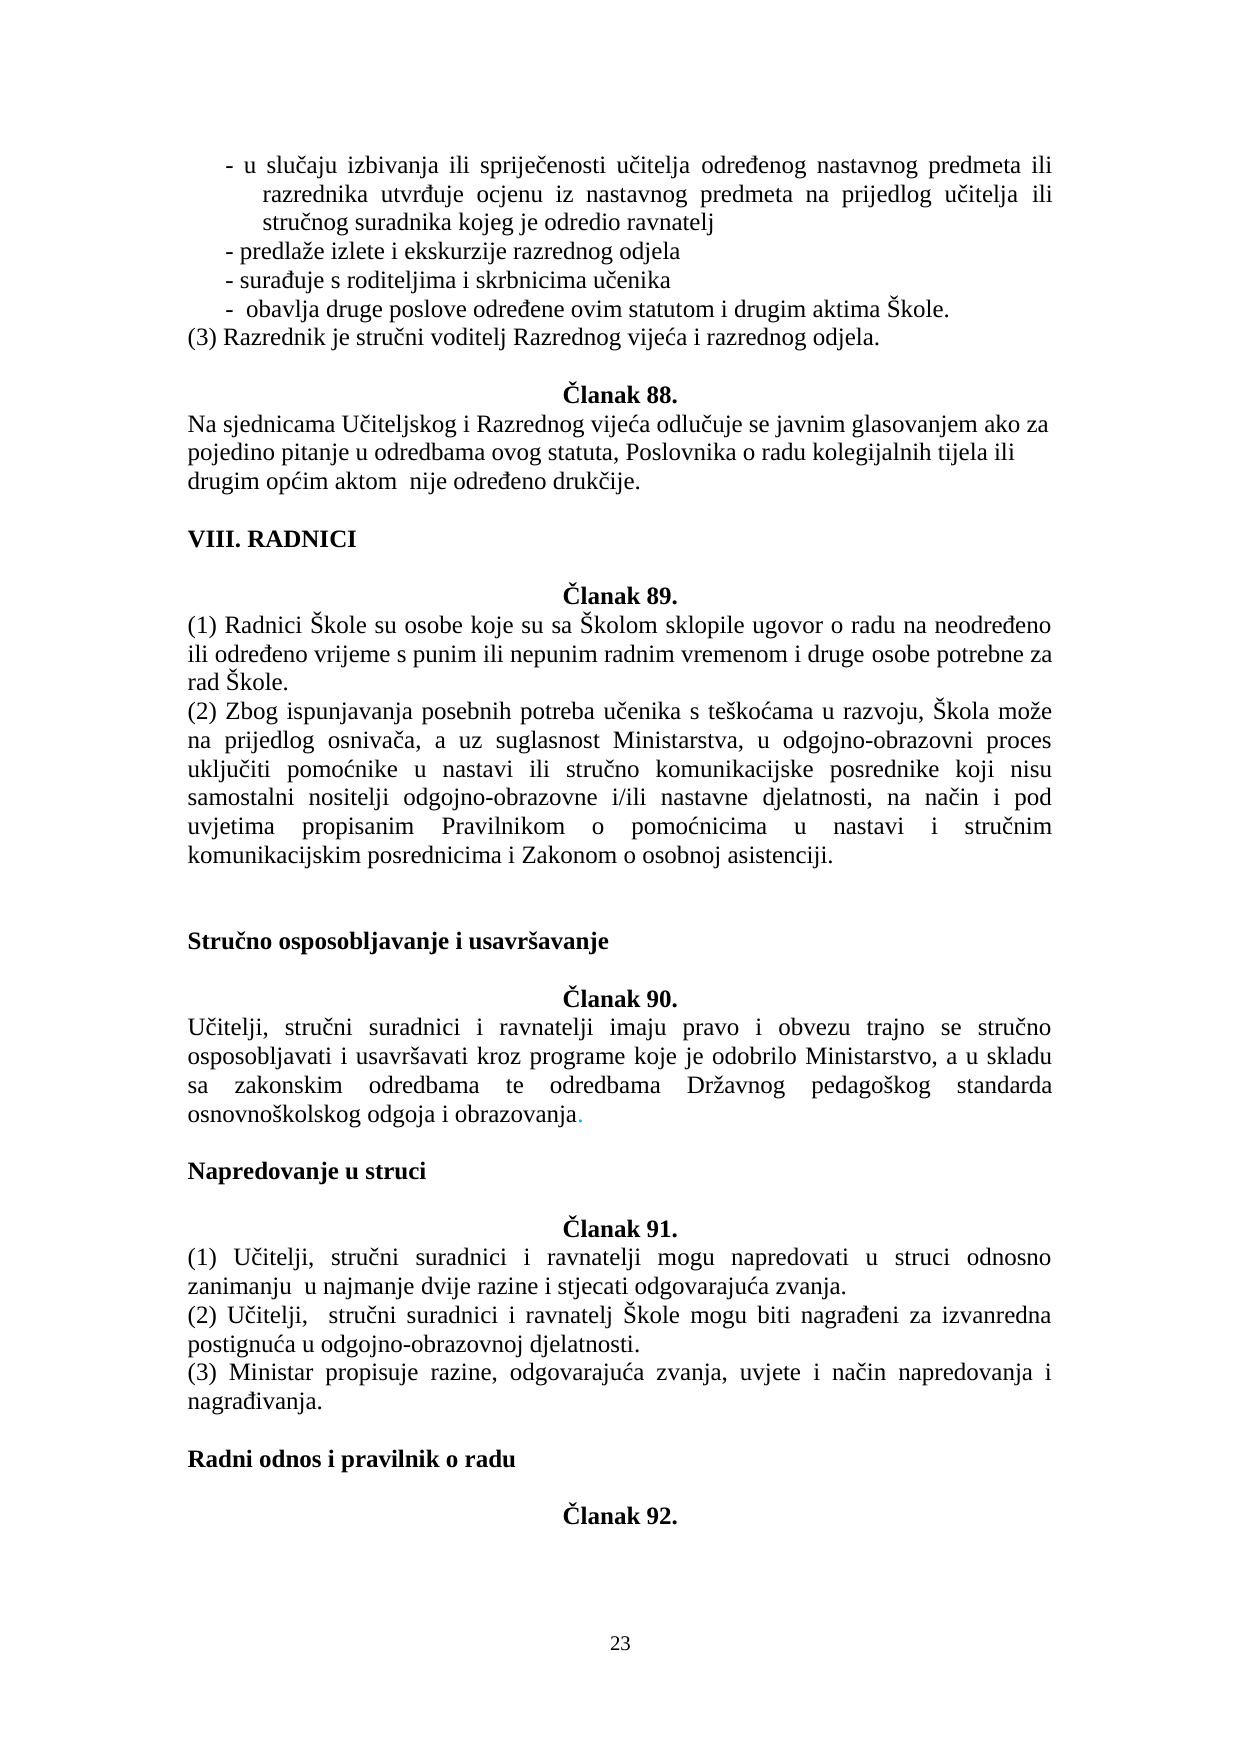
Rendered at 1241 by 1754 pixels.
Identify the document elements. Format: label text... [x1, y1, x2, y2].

text (3) Ministar propisuje razine, odgovarajuća zvanja, uvjete i način napredovanja i nagrađivanja. [187, 1357, 1053, 1415]
text (2) Zbog ispunjavanja posebnih potreba učenika s teškoćama u razvoju, Škola može na prijedlog osnivača, a uz suglasnost Ministarstva, u odgojno-obrazovni proces uključiti pomoćnike u nastavi ili stručno komunikacijske posrednike koji nisu samostalni nositelji odgojno-obrazovne i/ili nastavne djelatnosti, na način i pod uvjetima propisanim Pravilnikom o pomoćnicima u nastavi i stručnim komunikacijskim posrednicima i Zakonom o osobnoj asistenciji. [187, 696, 1053, 869]
text (1) Učitelji, stručni suradnici i ravnatelji mogu napredovati u struci odnosno zanimanju u najmanje dvije razine i stjecati odgovarajuća zvanja. [187, 1242, 1053, 1300]
text Stručno osposobljavanje i usavršavanje [187, 926, 1053, 955]
text Napredovanje u struci [187, 1156, 1053, 1185]
text Članak 89. [487, 581, 1053, 610]
text (2) Učitelji, stručni suradnici i ravnatelj Škole mogu biti nagrađeni za izvanredna postignuća u odgojno-obrazovnoj djelatnosti. [187, 1300, 1053, 1357]
text VIII. RADNICI [187, 524, 1053, 552]
text - predlaže izlete i ekskurzije razrednog odjela [225, 236, 1053, 265]
text (3) Razrednik je stručni voditelj Razrednog vijeća i razrednog odjela. [187, 322, 1053, 351]
text - obavlja druge poslove određene ovim statutom i drugim aktima Škole. [225, 294, 1053, 322]
text Članak 90. [187, 984, 1053, 1012]
text (1) Radnici Škole su osobe koje su sa Školom sklopile ugovor o radu na neodređeno ili određeno vrijeme s punim ili nepunim radnim vremenom i druge osobe potrebne za rad Škole. [187, 610, 1053, 696]
text Članak 91. [187, 1214, 1053, 1242]
text Članak 92. [187, 1501, 1053, 1530]
text Radni odnos i pravilnik o radu [187, 1444, 1053, 1472]
text - surađuje s roditeljima i skrbnicima učenika [225, 265, 1053, 294]
text Na sjednicama Učiteljskog i Razrednog vijeća odlučuje se javnim glasovanjem ako za pojedino pitanje u odredbama ovog statuta, Poslovnika o radu kolegijalnih tijela ili drugim općim aktom nije određeno drukčije. [187, 409, 1053, 495]
text Članak 88. [562, 380, 1053, 409]
text - u slučaju izbivanja ili spriječenosti učitelja određenog nastavnog predmeta ili razrednika utvrđuje ocjenu iz nastavnog predmeta na prijedlog učitelja ili stručnog suradnika kojeg je odredio ravnatelj [225, 150, 1053, 236]
text Učitelji, stručni suradnici i ravnatelji imaju pravo i obvezu trajno se stručno osposobljavati i usavršavati kroz programe koje je odobrilo Ministarstvo, a u skladu sa zakonskim odredbama te odredbama Državnog pedagoškog standarda osnovnoškolskog odgoja i obrazovanja. [187, 1012, 1053, 1127]
